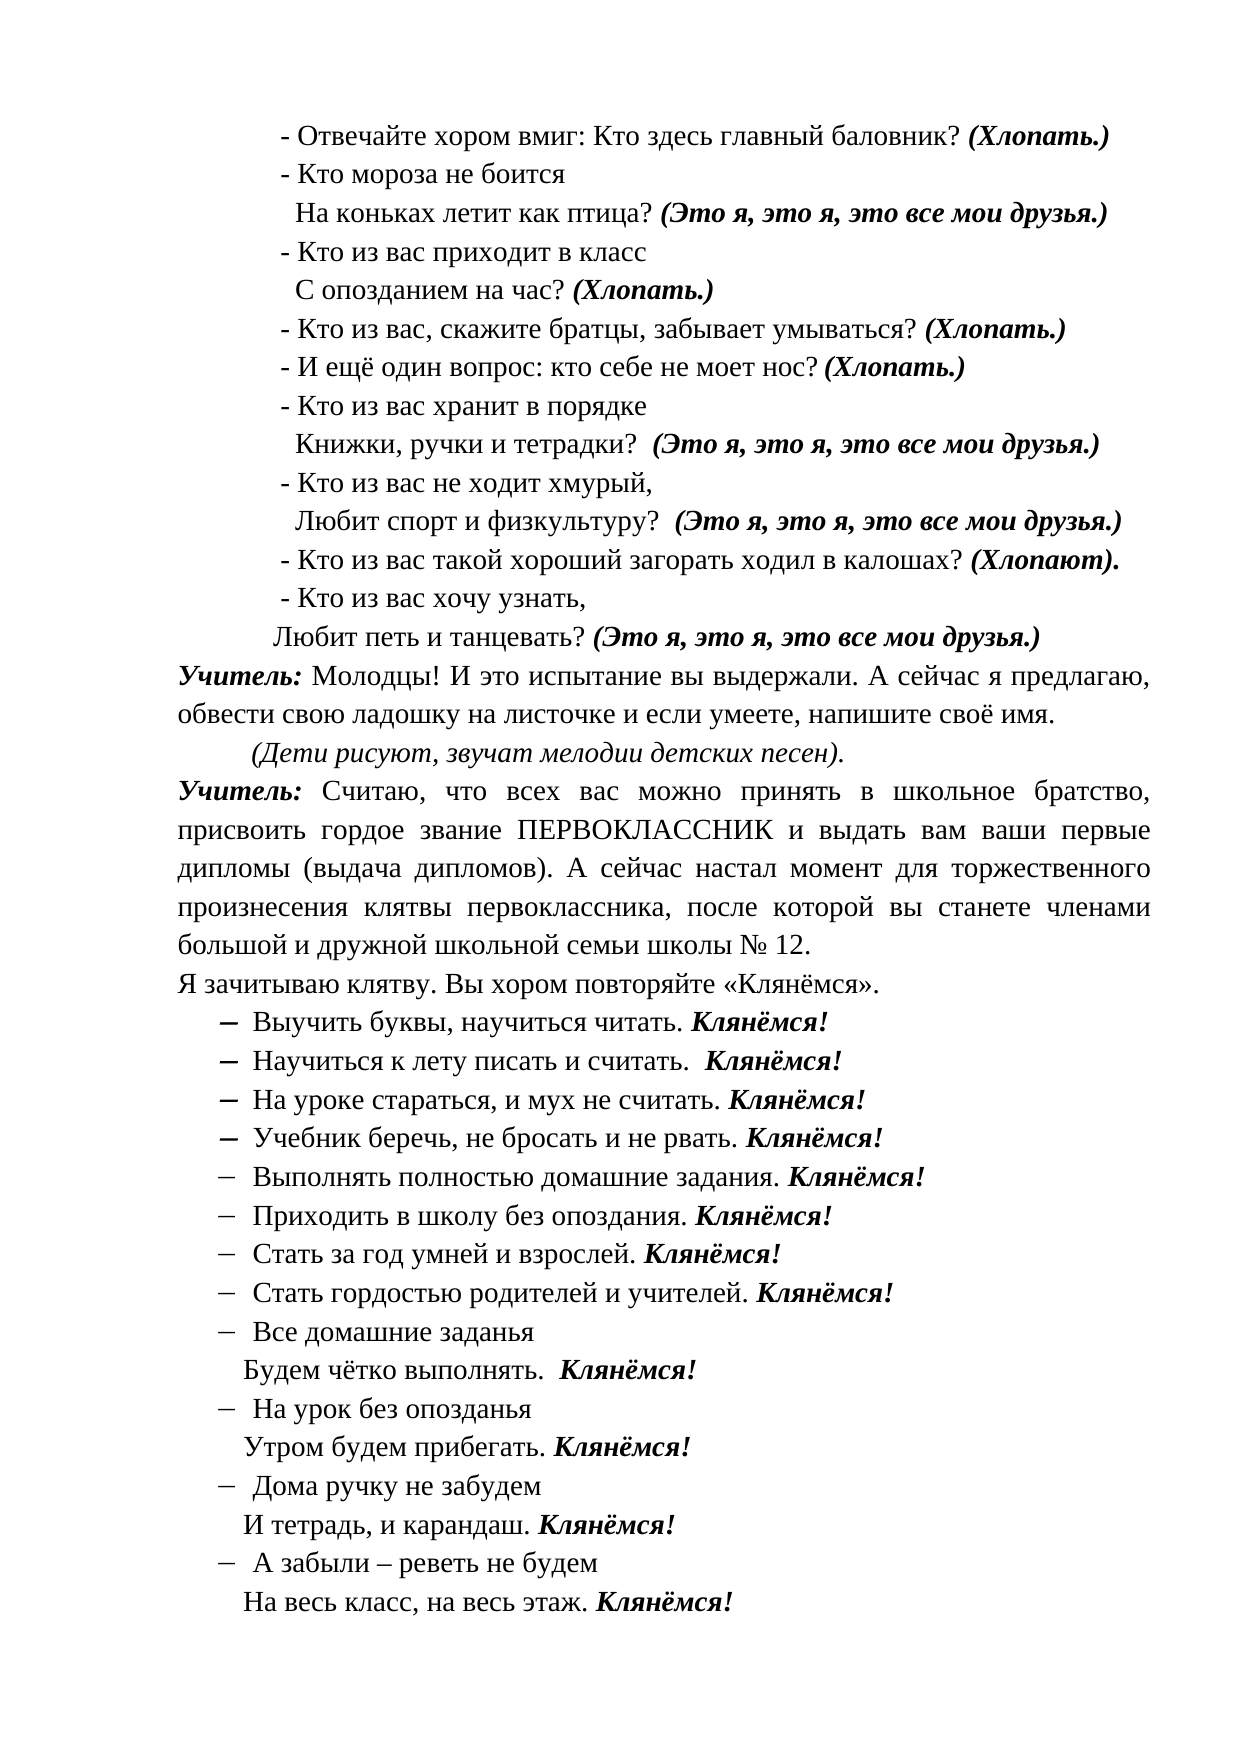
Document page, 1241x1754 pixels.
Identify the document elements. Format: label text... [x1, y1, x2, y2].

list Стать гордостью родителей и учителей. Клянёмся! [215, 1275, 1152, 1309]
text Я зачитываю клятву. Вы хором повторяйте «Клянёмся». [177, 966, 1152, 999]
text - И ещё один вопрос: кто себе не моет нос? (Хлопать.) [177, 349, 1152, 383]
text Утром будем прибегать. Клянёмся! [177, 1429, 1152, 1463]
list Выполнять полностью домашние задания. Клянёмся! [215, 1159, 1152, 1193]
text - Кто из вас такой хороший загорать ходил в калошах? (Хлопают). [177, 542, 1152, 576]
text И тетрадь, и карандаш. Клянёмся! [177, 1507, 1152, 1540]
text Учитель: Молодцы! И это испытание вы выдержали. А сейчас я предлагаю, обвести свою ладошку на листочке и если умеете, напишите своё имя. [177, 658, 1152, 730]
text - Кто мороза не боится [177, 157, 1152, 190]
text - Кто из вас, скажите братцы, забывает умываться? (Хлопать.) [177, 311, 1152, 344]
list Выучить буквы, научиться читать. Клянёмся! [215, 1004, 1152, 1038]
list Приходить в школу без опоздания. Клянёмся! [215, 1198, 1152, 1231]
list Учебник беречь, не бросать и не рвать. Клянёмся! [215, 1121, 1152, 1154]
text Учитель: Считаю, что всех вас можно принять в школьное братство, присвоить гордое звание ПЕРВОКЛАССНИК и выдать вам ваши первые дипломы (выдача дипломов). А сейчас настал момент для торжественного произнесения клятвы первоклассника, после которой вы станете членами большой и дружной школьной семьи школы № 12. [177, 773, 1152, 961]
text Любит петь и танцевать? (Это я, это я, это все мои друзья.) [177, 619, 1152, 653]
list Научиться к лету писать и считать. Клянёмся! [215, 1043, 1152, 1077]
text Будем чётко выполнять. Клянёмся! [177, 1352, 1152, 1386]
list На уроке стараться, и мух не считать. Клянёмся! [215, 1082, 1152, 1116]
text С опозданием на час? (Хлопать.) [177, 272, 1152, 306]
text На коньках летит как птица? (Это я, это я, это все мои друзья.) [177, 195, 1152, 229]
text - Кто из вас приходит в класс [177, 234, 1152, 267]
text - Отвечайте хором вмиг: Кто здесь главный баловник? (Хлопать.) [177, 118, 1152, 152]
text На весь класс, на весь этаж. Клянёмся! [177, 1584, 1152, 1617]
list Все домашние заданья [215, 1314, 1152, 1347]
text Книжки, ручки и тетрадки? (Это я, это я, это все мои друзья.) [177, 426, 1152, 460]
list На урок без опозданья [215, 1391, 1152, 1424]
text - Кто из вас хранит в порядке [177, 388, 1152, 421]
text Любит спорт и физкультуру? (Это я, это я, это все мои друзья.) [177, 503, 1152, 537]
text - Кто из вас хочу узнать, [177, 581, 1152, 614]
list Дома ручку не забудем [215, 1468, 1152, 1502]
text - Кто из вас не ходит хмурый, [177, 465, 1152, 498]
list А забыли – реветь не будем [215, 1545, 1152, 1579]
text (Дети рисуют, звучат мелодии детских песен). [177, 735, 1152, 768]
list Стать за год умней и взрослей. Клянёмся! [215, 1236, 1152, 1270]
